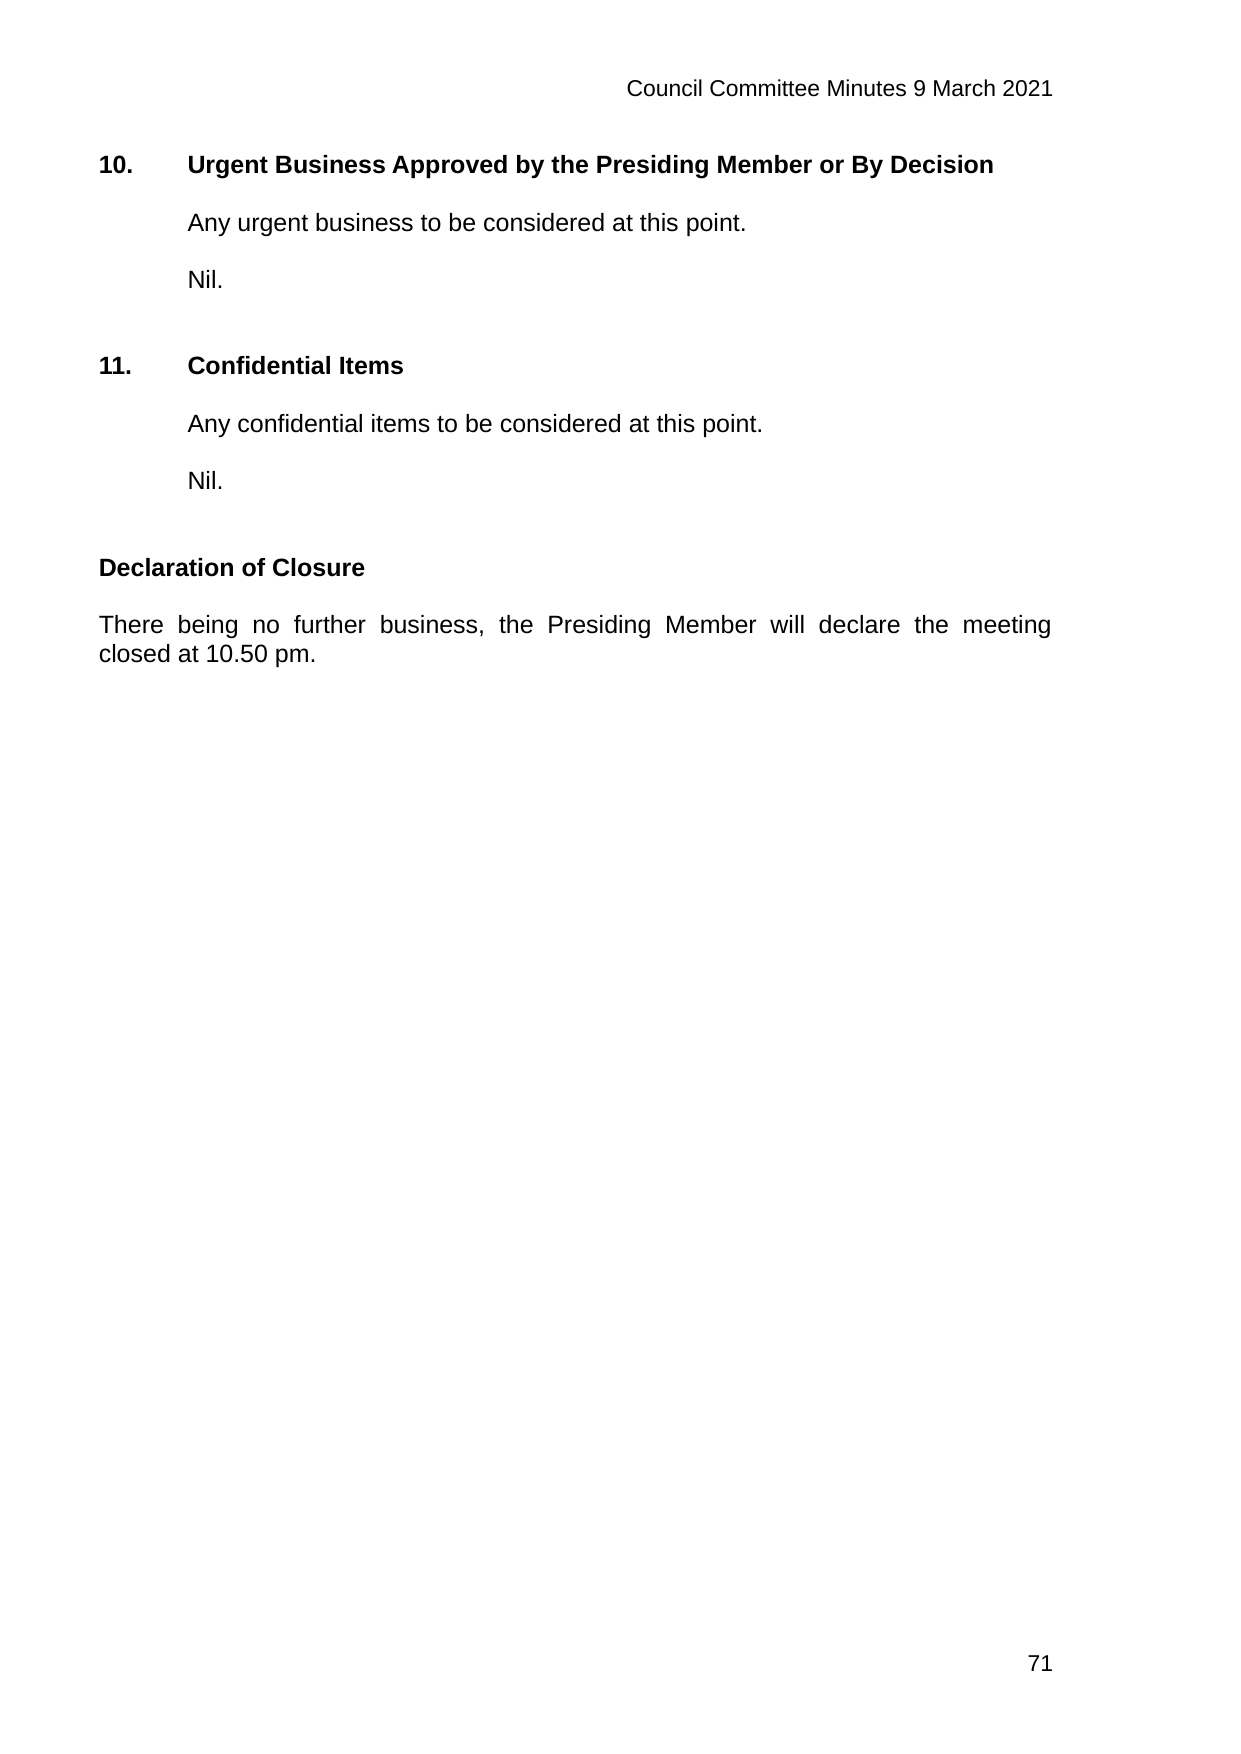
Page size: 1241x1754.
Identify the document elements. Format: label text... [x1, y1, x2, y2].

subtitle Urgent Business Approved by the Presiding Member or By Decision [98, 150, 1053, 179]
text There being no further business, the Presiding Member will declare the meeting closed at 10.50 pm. [98, 610, 1053, 667]
text Any urgent business to be considered at this point. [187, 207, 1053, 236]
text Nil. [187, 265, 1053, 294]
list Nil. [187, 466, 1053, 495]
subtitle Declaration of Closure [98, 552, 1053, 581]
subtitle Confidential Items [98, 351, 1053, 380]
list Any confidential items to be considered at this point. [187, 409, 1053, 437]
